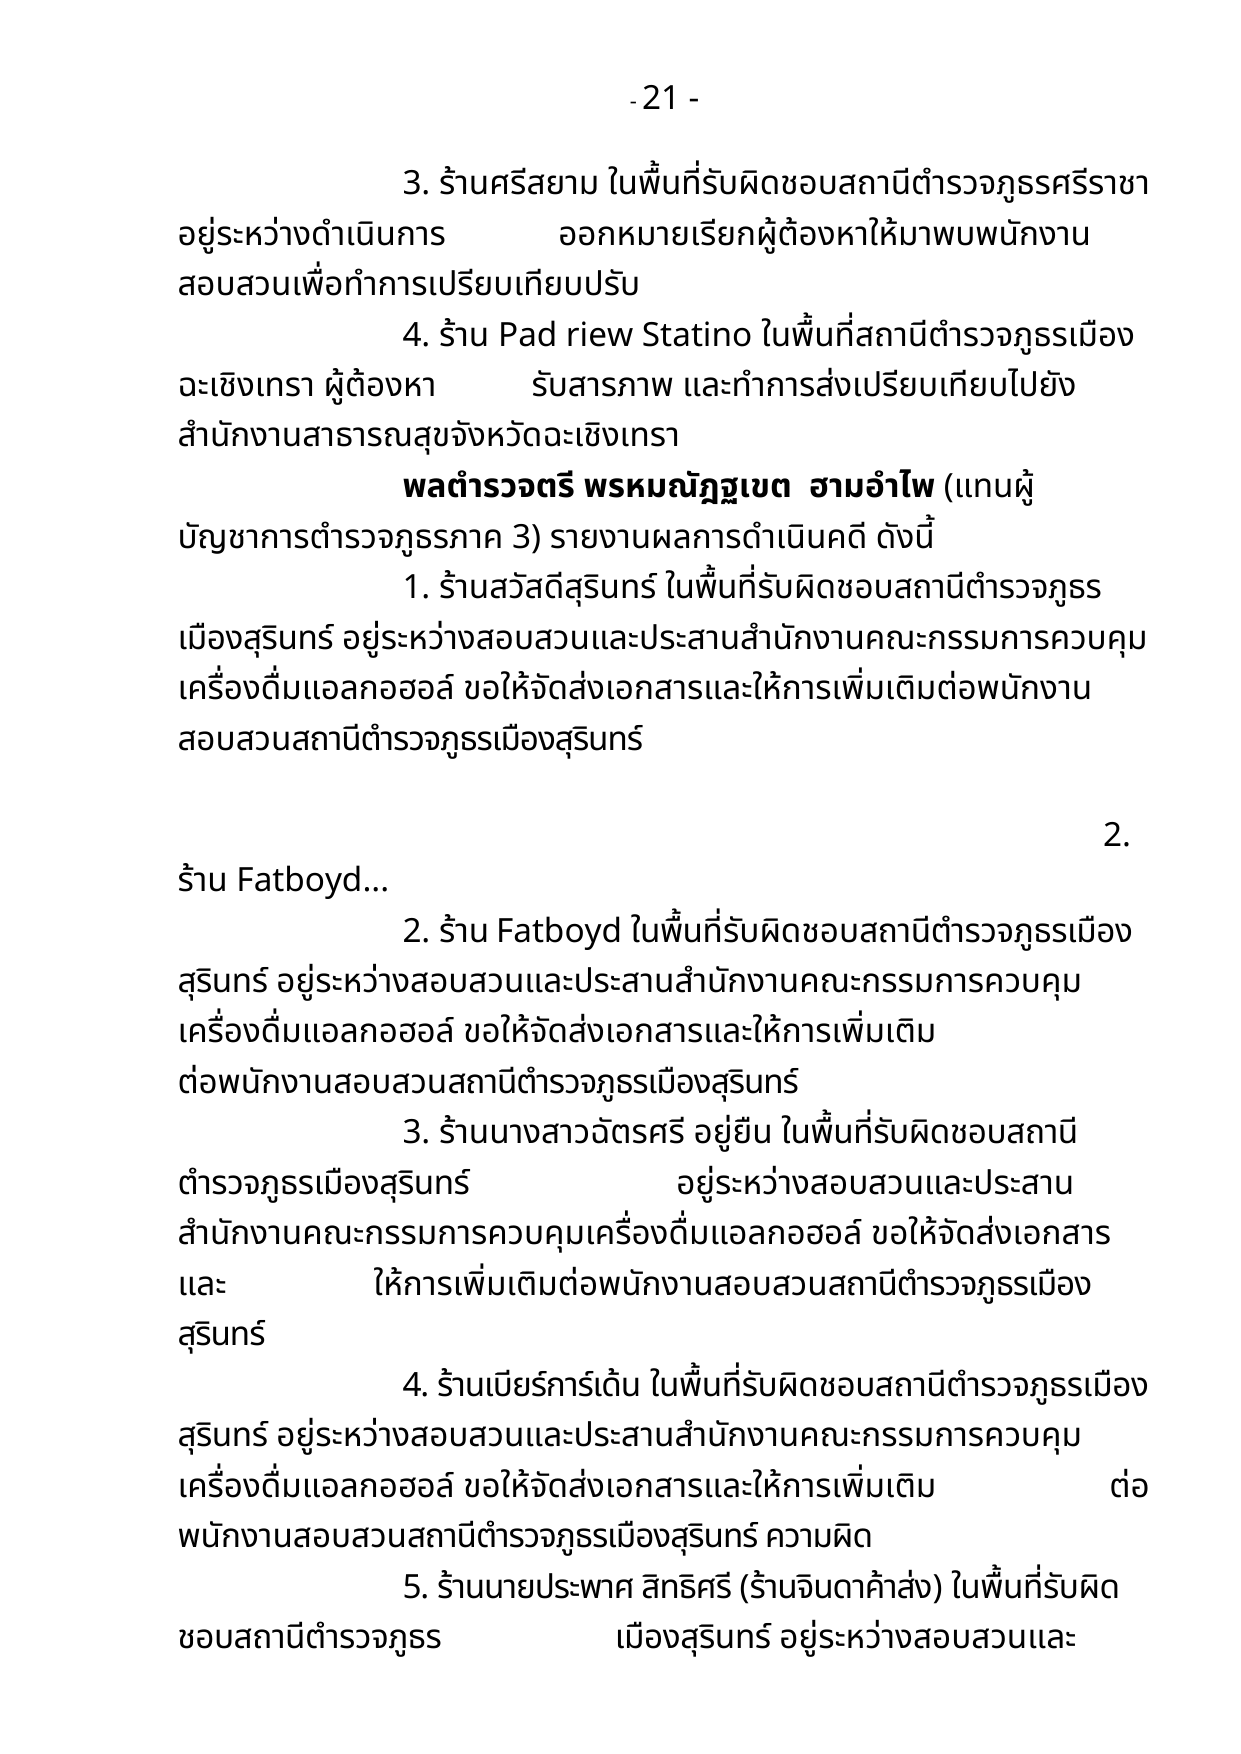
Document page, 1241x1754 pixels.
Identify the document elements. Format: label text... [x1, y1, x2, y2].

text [177, 1562, 1152, 1663]
text 4. ร้าน Pad riew Statino ในพื้นที่สถานีตำรวจภูธรเมืองฉะเชิงเทรา ผู้ต้องหา รับสารภาพ และทำการส่งเปรียบเทียบไปยังสำนักงานสาธารณสุขจังหวัดฉะเชิงเทรา [177, 310, 1152, 462]
text 2. ร้าน Fatboyd... [177, 810, 1152, 906]
text 4. ร้านเบียร์การ์เด้น ในพื้นที่รับผิดชอบสถานีตำรวจภูธรเมืองสุรินทร์ อยู่ระหว่างสอบสวนและประสานสำนักงานคณะกรรมการควบคุมเครื่องดื่มแอลกอฮอล์ ขอให้จัดส่งเอกสารและให้การเพิ่มเติม ต่อพนักงานสอบสวนสถานีตำรวจภูธรเมืองสุรินทร์ ความผิด [177, 1361, 1152, 1562]
text 1. ร้านสวัสดีสุรินทร์ ในพื้นที่รับผิดชอบสถานีตำรวจภูธรเมืองสุรินทร์ อยู่ระหว่างสอบสวนและประสานสำนักงานคณะกรรมการควบคุมเครื่องดื่มแอลกอฮอล์ ขอให้จัดส่งเอกสารและให้การเพิ่มเติมต่อพนักงานสอบสวนสถานีตำรวจภูธรเมืองสุรินทร์ [177, 563, 1152, 765]
text 2. ร้านFatboyd ในพื้นที่รับผิดชอบสถานีตำรวจภูธรเมืองสุรินทร์ อยู่ระหว่างสอบสวนและประสานสำนักงานคณะกรรมการควบคุมเครื่องดื่มแอลกอฮอล์ ขอให้จัดส่งเอกสารและให้การเพิ่มเติม ต่อพนักงานสอบสวนสถานีตำรวจภูธรเมืองสุรินทร์ [177, 906, 1152, 1108]
text 3. ร้านนางสาวฉัตรศรี อยู่ยืน ในพื้นที่รับผิดชอบสถานีตำรวจภูธรเมืองสุรินทร์ อยู่ระหว่างสอบสวนและประสานสำนักงานคณะกรรมการควบคุมเครื่องดื่มแอลกอฮอล์ ขอให้จัดส่งเอกสารและ ให้การเพิ่มเติมต่อพนักงานสอบสวนสถานีตำรวจภูธรเมืองสุรินทร์ [177, 1108, 1152, 1361]
text พลตำรวจตรี พรหมณัฎฐเขต ฮามอำไพ (แทนผู้บัญชาการตำรวจภูธรภาค 3) รายงานผลการดำเนินคดี ดังนี้ [177, 462, 1152, 563]
text 3. ร้านศรีสยาม ในพื้นที่รับผิดชอบสถานีตำรวจภูธรศรีราชา อยู่ระหว่างดำเนินการ ออกหมายเรียกผู้ต้องหาให้มาพบพนักงานสอบสวนเพื่อทำการเปรียบเทียบปรับ [177, 159, 1152, 310]
